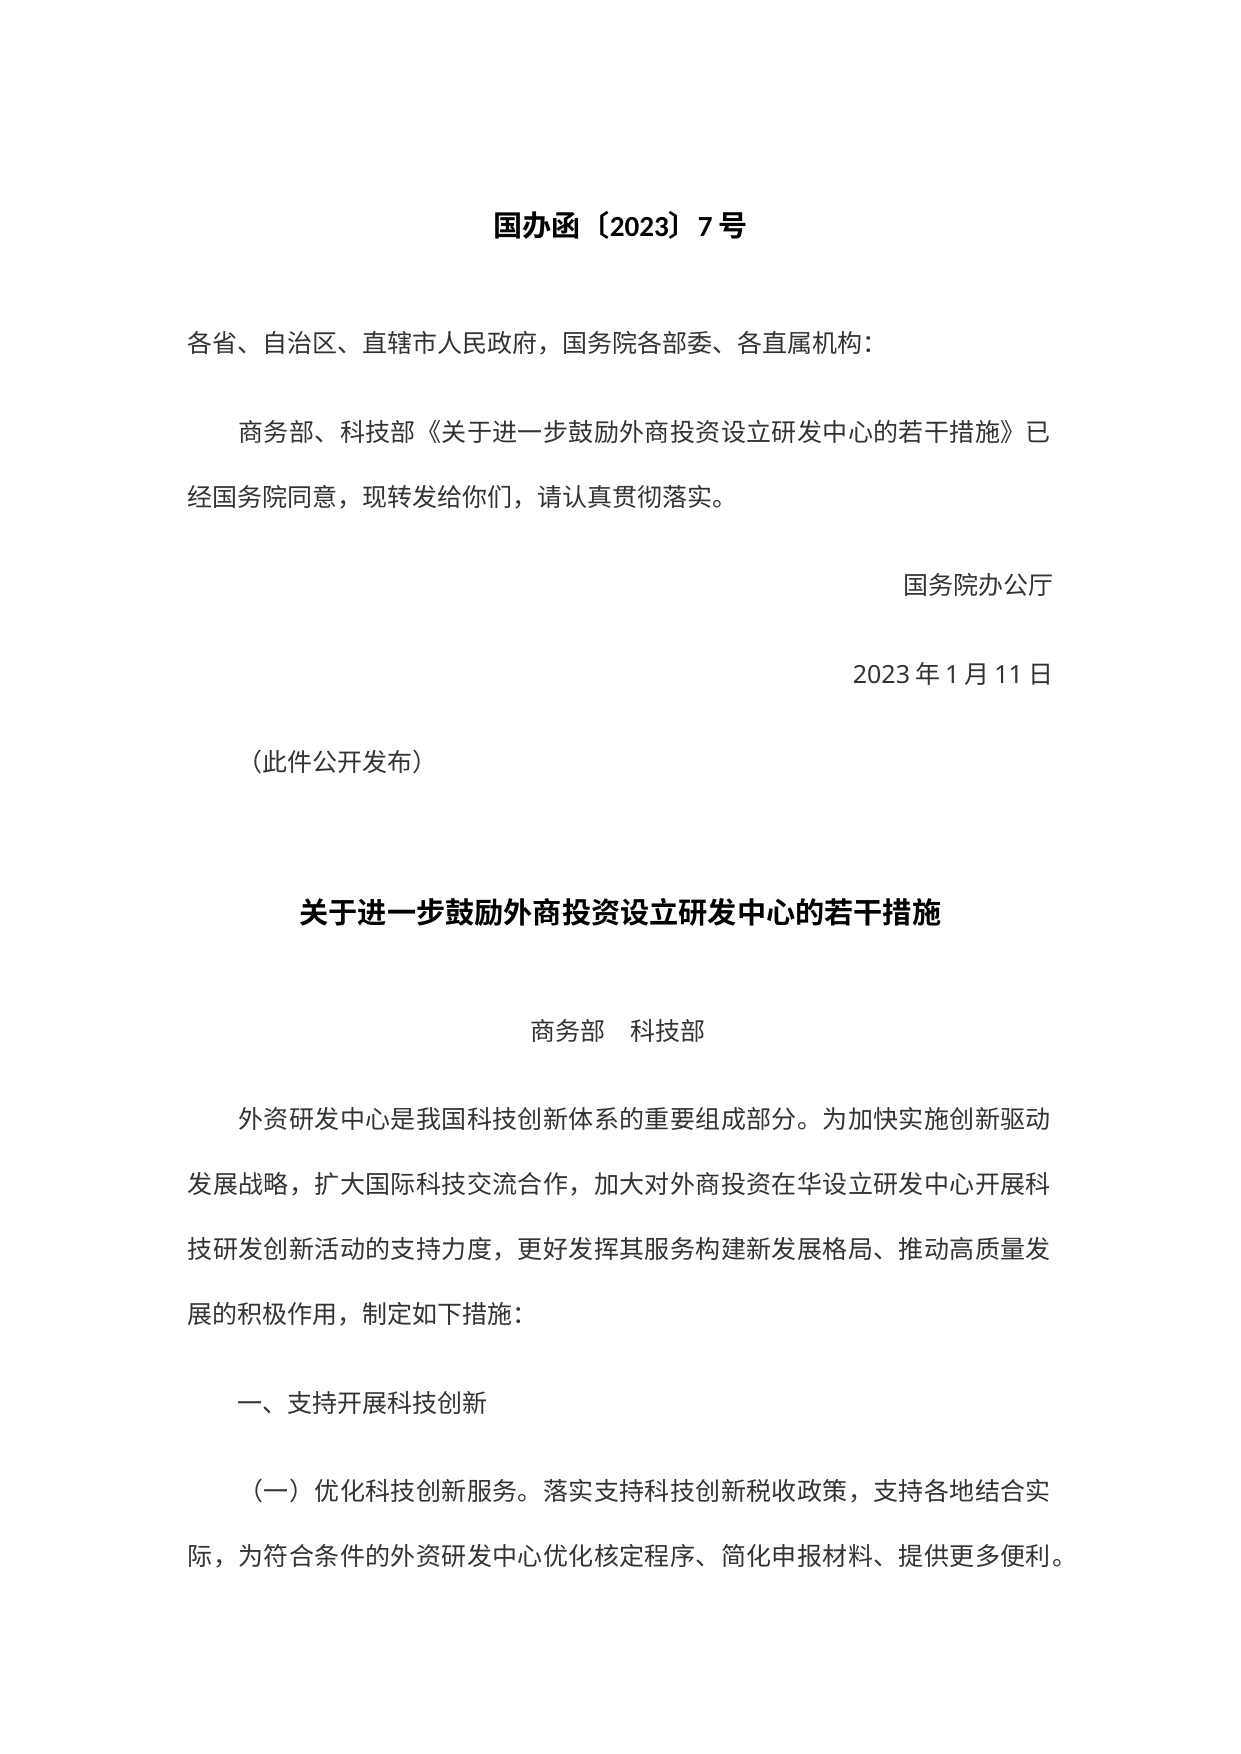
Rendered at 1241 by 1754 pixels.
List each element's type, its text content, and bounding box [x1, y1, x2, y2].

text 商务部、科技部《关于进一步鼓励外商投资设立研发中心的若干措施》已经国务院同意，现转发给你们，请认真贯彻落实。 [187, 398, 1053, 528]
text 商务部 科技部 [187, 997, 1053, 1062]
text 各省、自治区、直辖市人民政府，国务院各部委、各直属机构： [187, 309, 1053, 374]
subtitle 关于进一步鼓励外商投资设立研发中心的若干措施 [187, 878, 1053, 943]
text 一、支持开展科技创新 [187, 1369, 1053, 1434]
text 外资研发中心是我国科技创新体系的重要组成部分。为加快实施创新驱动发展战略，扩大国际科技交流合作，加大对外商投资在华设立研发中心开展科技研发创新活动的支持力度，更好发挥其服务构建新发展格局、推动高质量发展的积极作用，制定如下措施： [187, 1085, 1053, 1345]
text 2023年1月11日 [187, 640, 1053, 705]
subtitle 国办函〔2023〕7号 [187, 191, 1053, 256]
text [187, 1457, 1053, 1587]
text （此件公开发布） [187, 728, 1053, 793]
text 国务院办公厅 [187, 551, 1053, 616]
